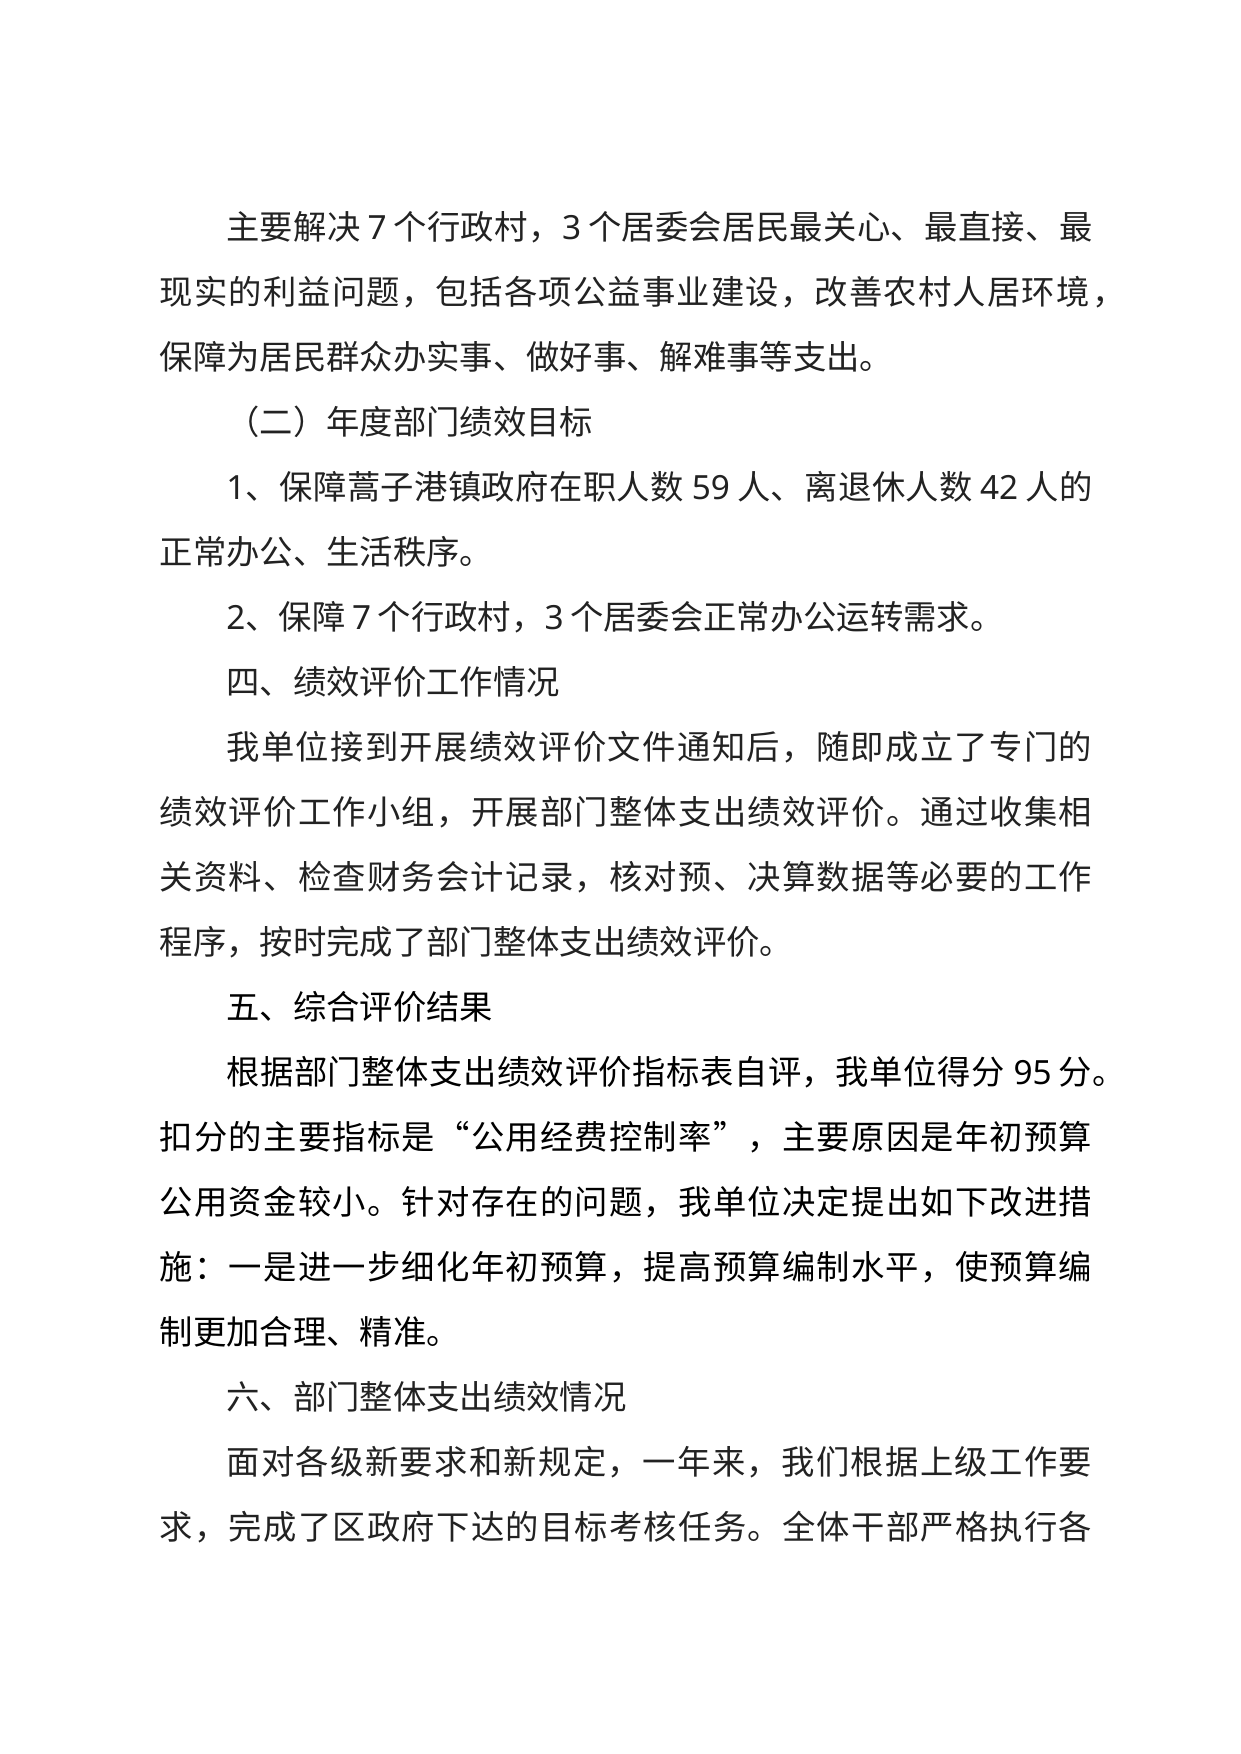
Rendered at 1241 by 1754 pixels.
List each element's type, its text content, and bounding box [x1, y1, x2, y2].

text 根据部门整体支出绩效评价指标表自评，我单位得分95分。扣分的主要指标是“公用经费控制率”，主要原因是年初预算公用资金较小。针对存在的问题，我单位决定提出如下改进措施：一是进一步细化年初预算，提高预算编制水平，使预算编制更加合理、精准。 [159, 1037, 1092, 1362]
text （二）年度部门绩效目标 [159, 387, 1092, 452]
text 我单位接到开展绩效评价文件通知后，随即成立了专门的绩效评价工作小组，开展部门整体支出绩效评价。通过收集相关资料、检查财务会计记录，核对预、决算数据等必要的工作程序，按时完成了部门整体支出绩效评价。 [159, 712, 1092, 972]
text 2、保障7个行政村，3个居委会正常办公运转需求。 [159, 582, 1092, 647]
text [159, 1427, 1092, 1557]
text 主要解决7个行政村，3个居委会居民最关心、最直接、最现实的利益问题，包括各项公益事业建设，改善农村人居环境，保障为居民群众办实事、做好事、解难事等支出。 [159, 192, 1092, 387]
text 五、综合评价结果 [159, 972, 1092, 1037]
text 六、部门整体支出绩效情况 [159, 1362, 1092, 1427]
text 1、保障蒿子港镇政府在职人数59人、离退休人数42人的正常办公、生活秩序。 [159, 452, 1092, 582]
text 四、绩效评价工作情况 [159, 647, 1092, 712]
